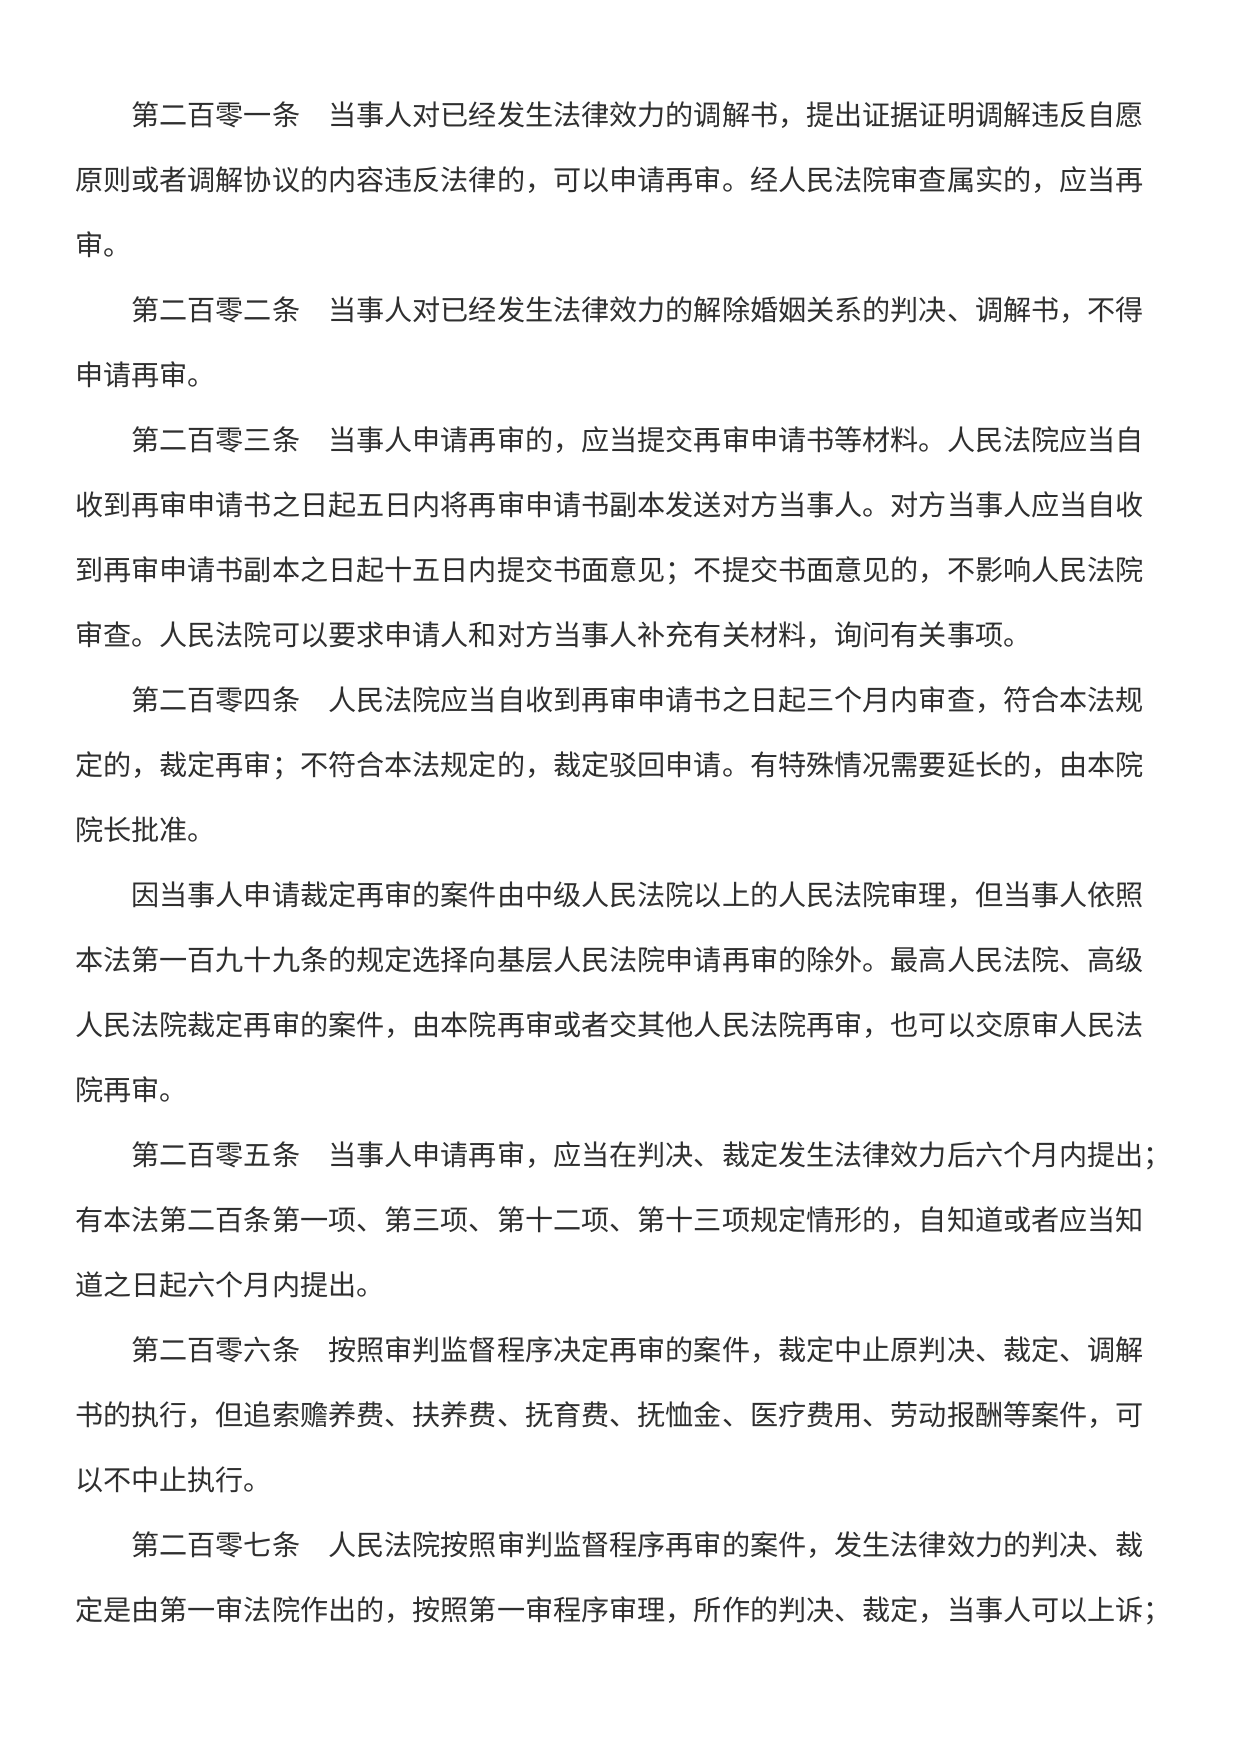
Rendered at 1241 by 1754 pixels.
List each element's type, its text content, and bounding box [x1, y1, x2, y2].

text 第二百零六条 按照审判监督程序决定再审的案件，裁定中止原判决、裁定、调解书的执行，但追索赡养费、扶养费、抚育费、抚恤金、医疗费用、劳动报酬等案件，可以不中止执行。 [75, 1316, 1165, 1511]
text 第二百零一条 当事人对已经发生法律效力的调解书，提出证据证明调解违反自愿原则或者调解协议的内容违反法律的，可以申请再审。经人民法院审查属实的，应当再审。 [75, 81, 1165, 276]
text 第二百零四条 人民法院应当自收到再审申请书之日起三个月内审查，符合本法规定的，裁定再审；不符合本法规定的，裁定驳回申请。有特殊情况需要延长的，由本院院长批准。 [75, 666, 1165, 861]
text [75, 1511, 1165, 1641]
text 第二百零二条 当事人对已经发生法律效力的解除婚姻关系的判决、调解书，不得申请再审。 [75, 276, 1165, 406]
text 因当事人申请裁定再审的案件由中级人民法院以上的人民法院审理，但当事人依照本法第一百九十九条的规定选择向基层人民法院申请再审的除外。最高人民法院、高级人民法院裁定再审的案件，由本院再审或者交其他人民法院再审，也可以交原审人民法院再审。 [75, 861, 1165, 1121]
text 第二百零五条 当事人申请再审，应当在判决、裁定发生法律效力后六个月内提出；有本法第二百条第一项、第三项、第十二项、第十三项规定情形的，自知道或者应当知道之日起六个月内提出。 [75, 1121, 1165, 1316]
text 第二百零三条 当事人申请再审的，应当提交再审申请书等材料。人民法院应当自收到再审申请书之日起五日内将再审申请书副本发送对方当事人。对方当事人应当自收到再审申请书副本之日起十五日内提交书面意见；不提交书面意见的，不影响人民法院审查。人民法院可以要求申请人和对方当事人补充有关材料，询问有关事项。 [75, 406, 1165, 666]
